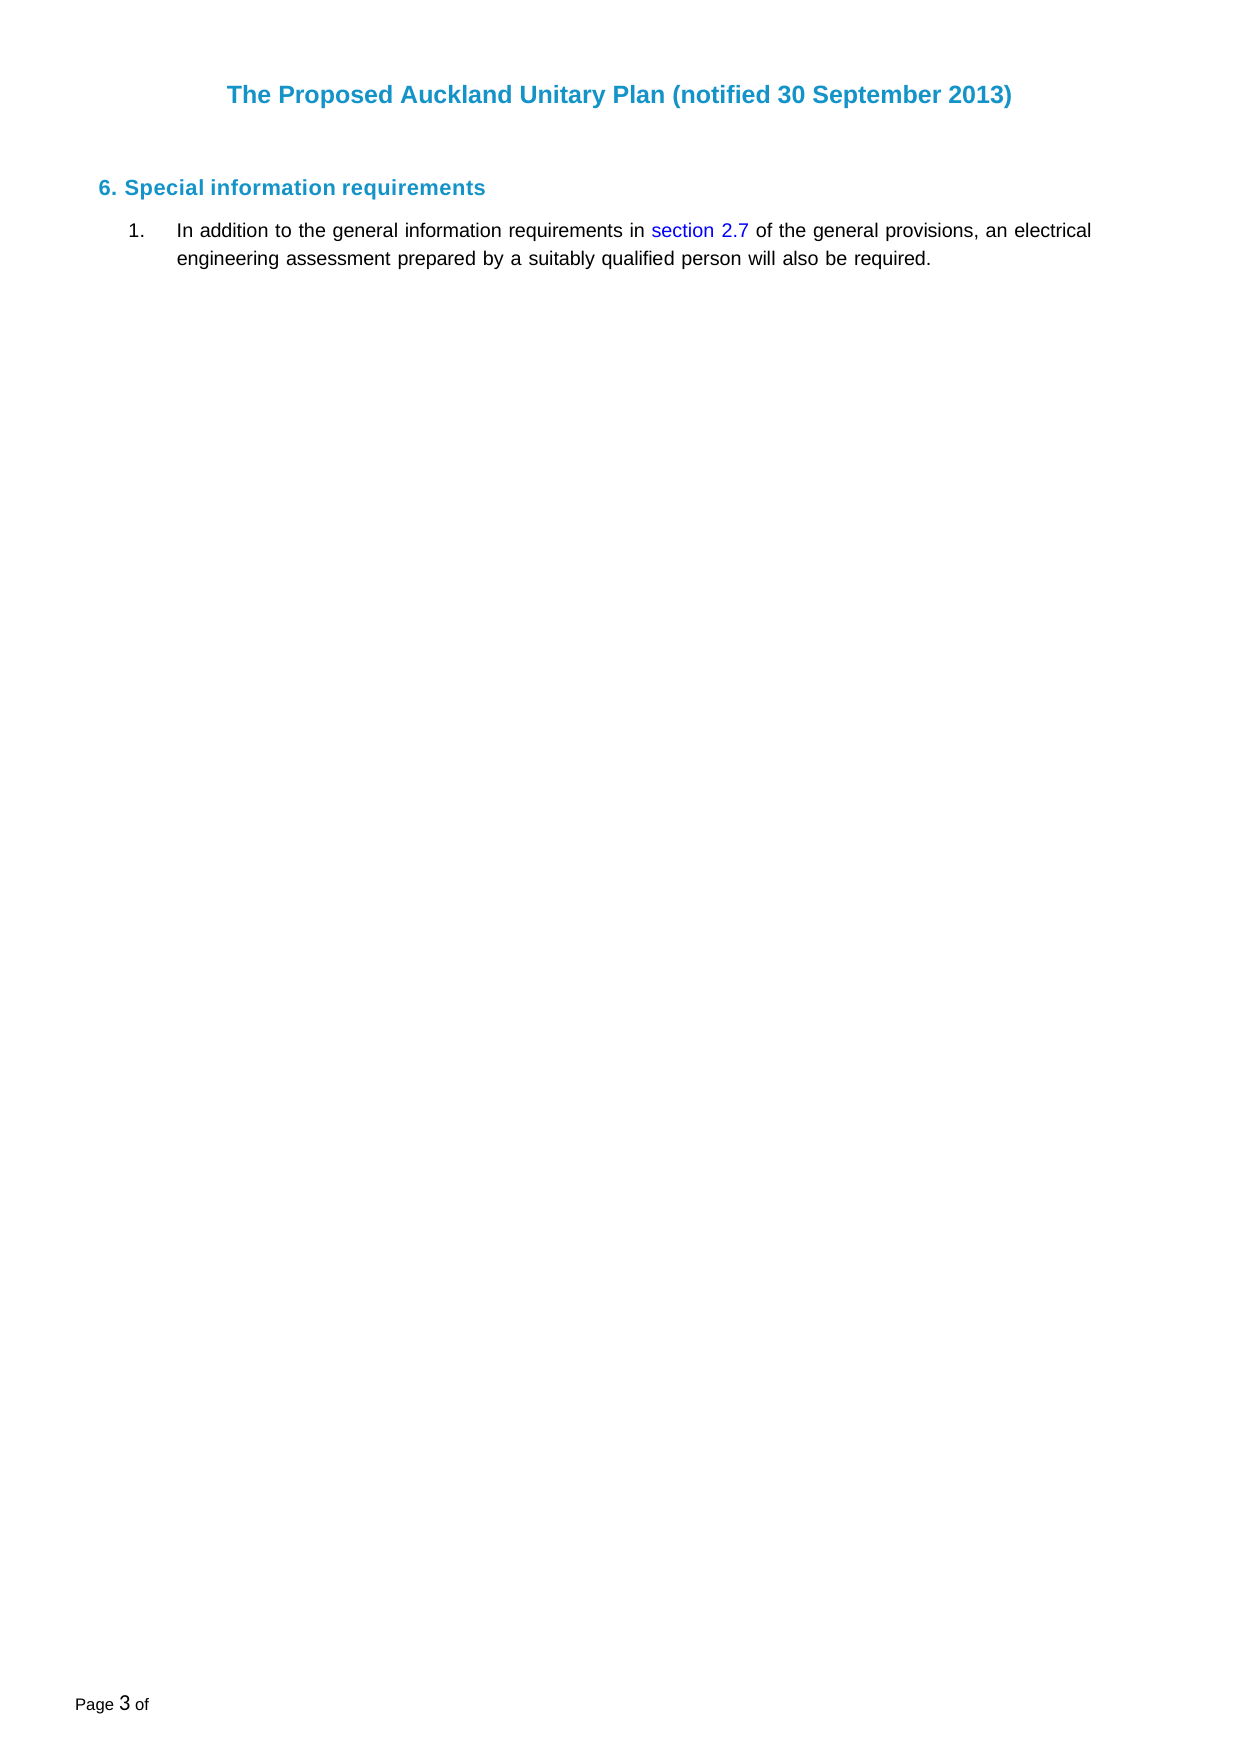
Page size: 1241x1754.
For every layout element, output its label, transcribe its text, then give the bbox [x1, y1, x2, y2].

list In addition to the general information requirements in section 2.7 of the general provisions, an electrical engineering assessment prepared by a suitably qualified person will also be required. [128, 218, 1101, 269]
subtitle Special information requirements [98, 174, 1111, 200]
